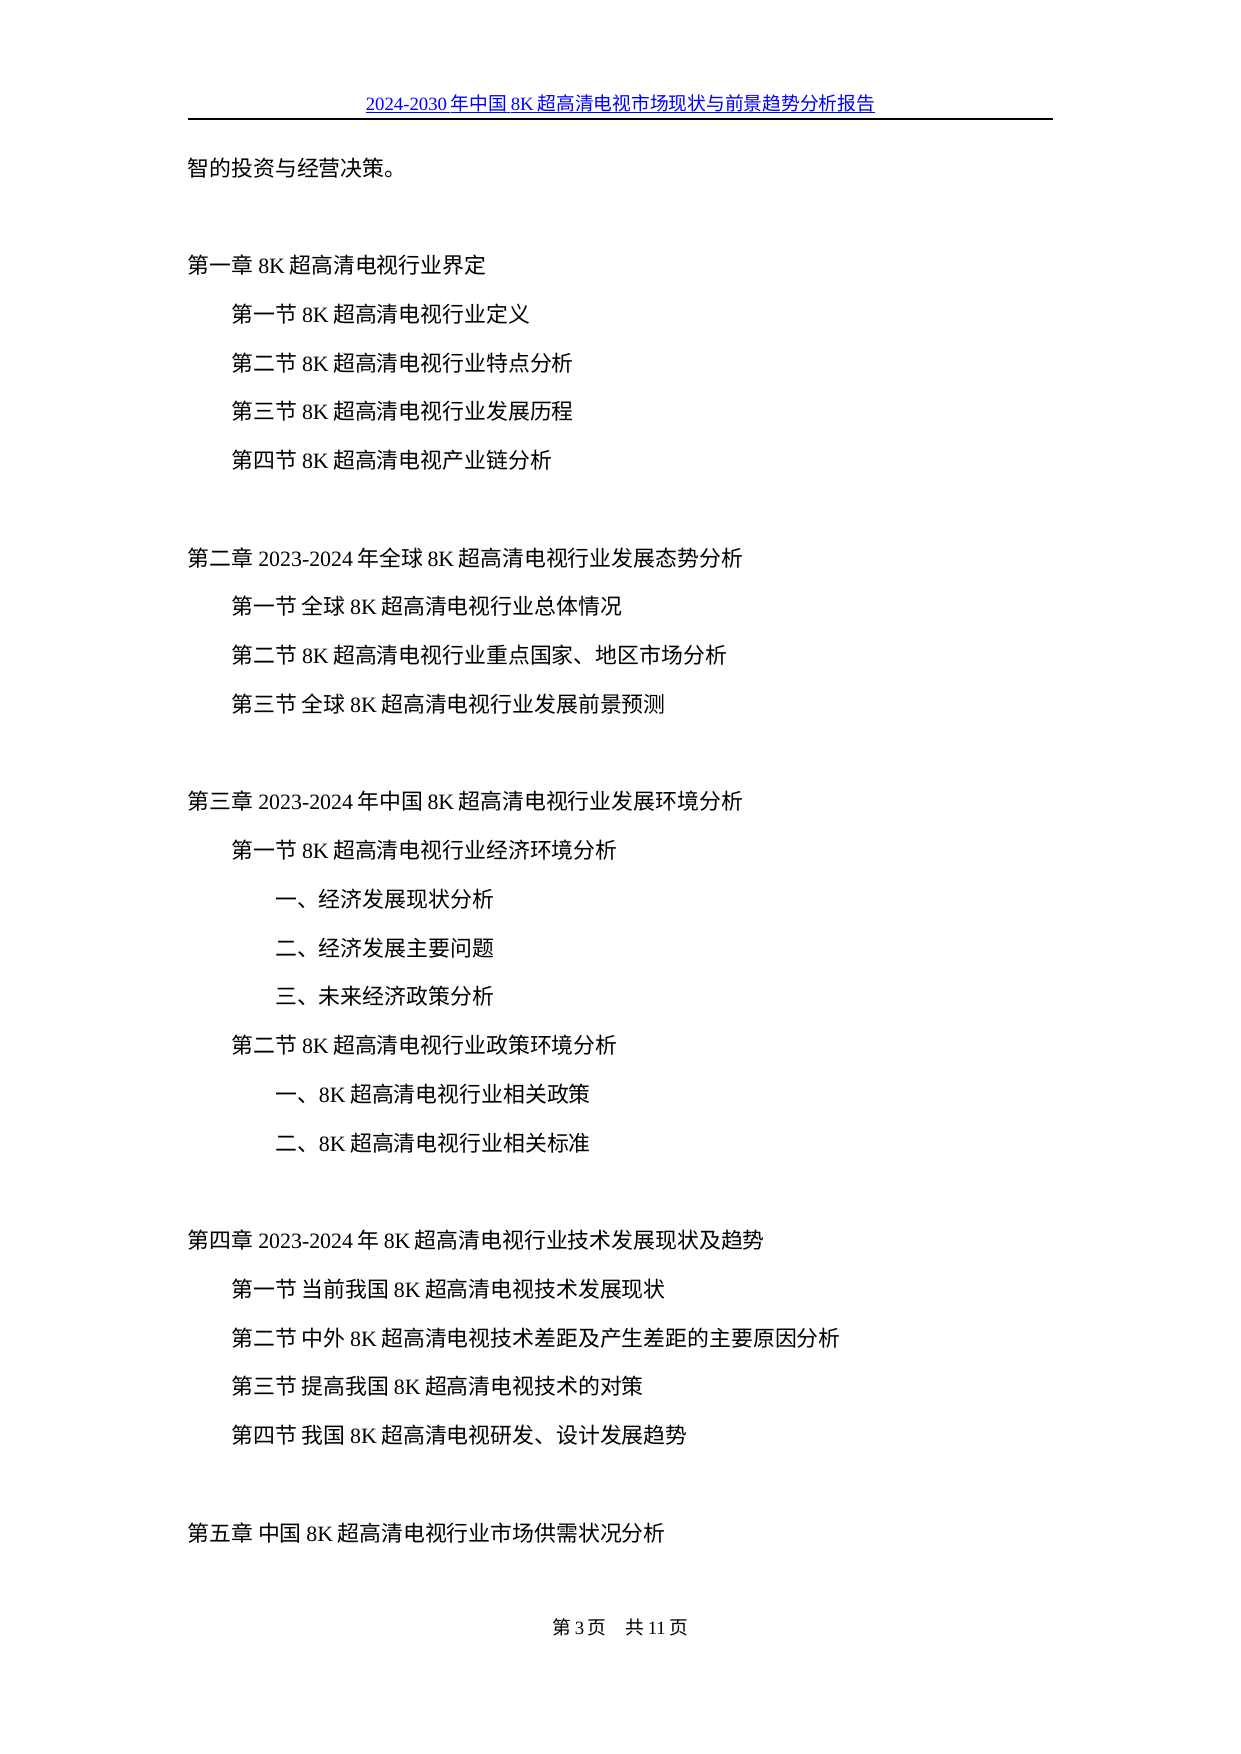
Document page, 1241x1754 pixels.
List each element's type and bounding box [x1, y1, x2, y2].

text [187, 150, 1053, 1548]
